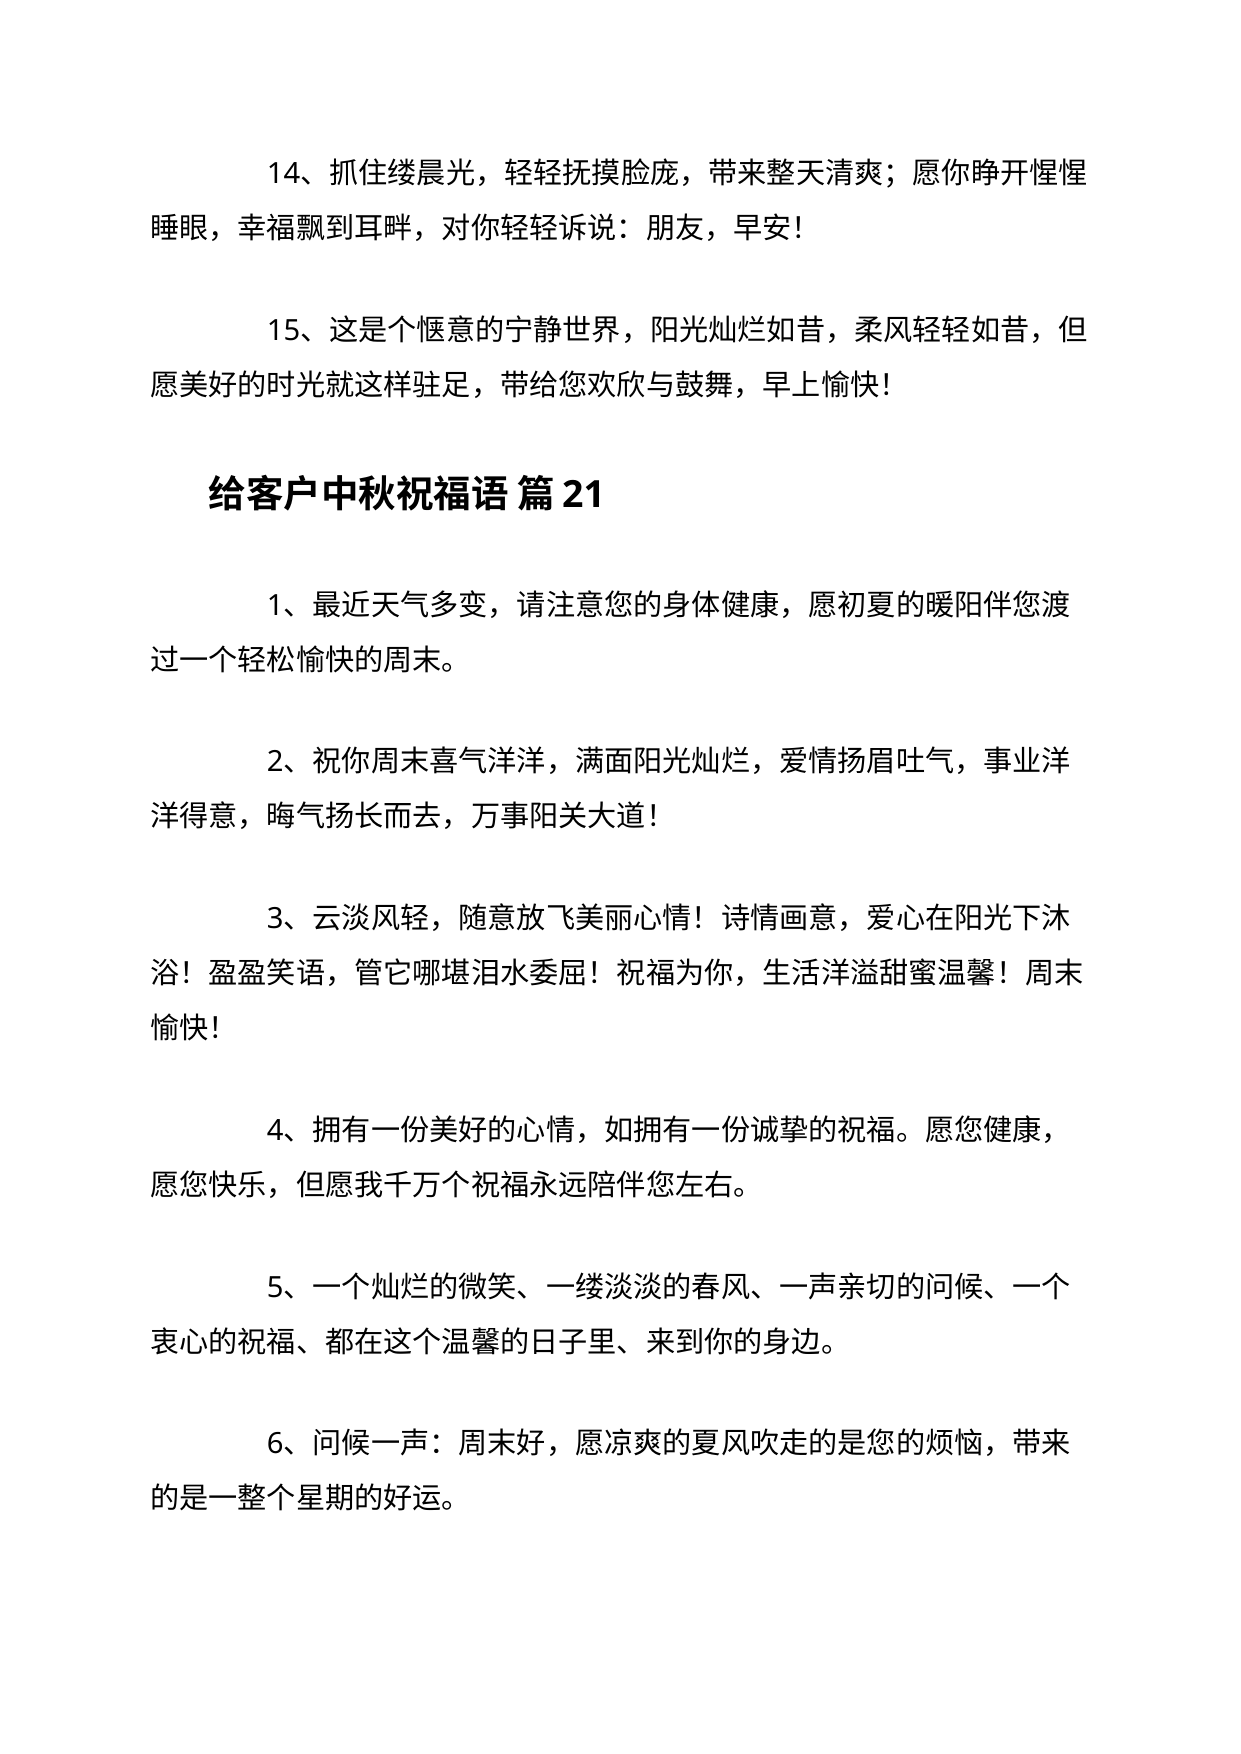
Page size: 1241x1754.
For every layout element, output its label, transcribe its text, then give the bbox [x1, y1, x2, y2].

text 给客户中秋祝福语 篇21 [150, 463, 1090, 518]
text 1、最近天气多变，请注意您的身体健康，愿初夏的暖阳伴您渡过一个轻松愉快的周末。 [150, 581, 1090, 678]
text 2、祝你周末喜气洋洋，满面阳光灿烂，爱情扬眉吐气，事业洋洋得意，晦气扬长而去，万事阳关大道！ [150, 738, 1090, 835]
text 4、拥有一份美好的心情，如拥有一份诚挚的祝福。愿您健康，愿您快乐，但愿我千万个祝福永远陪伴您左右。 [150, 1106, 1090, 1204]
text 5、一个灿烂的微笑、一缕淡淡的春风、一声亲切的问候、一个衷心的祝福、都在这个温馨的日子里、来到你的身边。 [150, 1263, 1090, 1360]
text 6、问候一声：周末好，愿凉爽的夏风吹走的是您的烦恼，带来的是一整个星期的好运。 [150, 1420, 1090, 1517]
text 14、抓住缕晨光，轻轻抚摸脸庞，带来整天清爽；愿你睁开惺惺睡眼，幸福飘到耳畔，对你轻轻诉说：朋友，早安！ [150, 150, 1090, 247]
text 3、云淡风轻，随意放飞美丽心情！诗情画意，爱心在阳光下沐浴！盈盈笑语，管它哪堪泪水委屈！祝福为你，生活洋溢甜蜜温馨！周末愉快！ [150, 895, 1090, 1047]
text 15、这是个惬意的宁静世界，阳光灿烂如昔，柔风轻轻如昔，但愿美好的时光就这样驻足，带给您欢欣与鼓舞，早上愉快！ [150, 307, 1090, 404]
